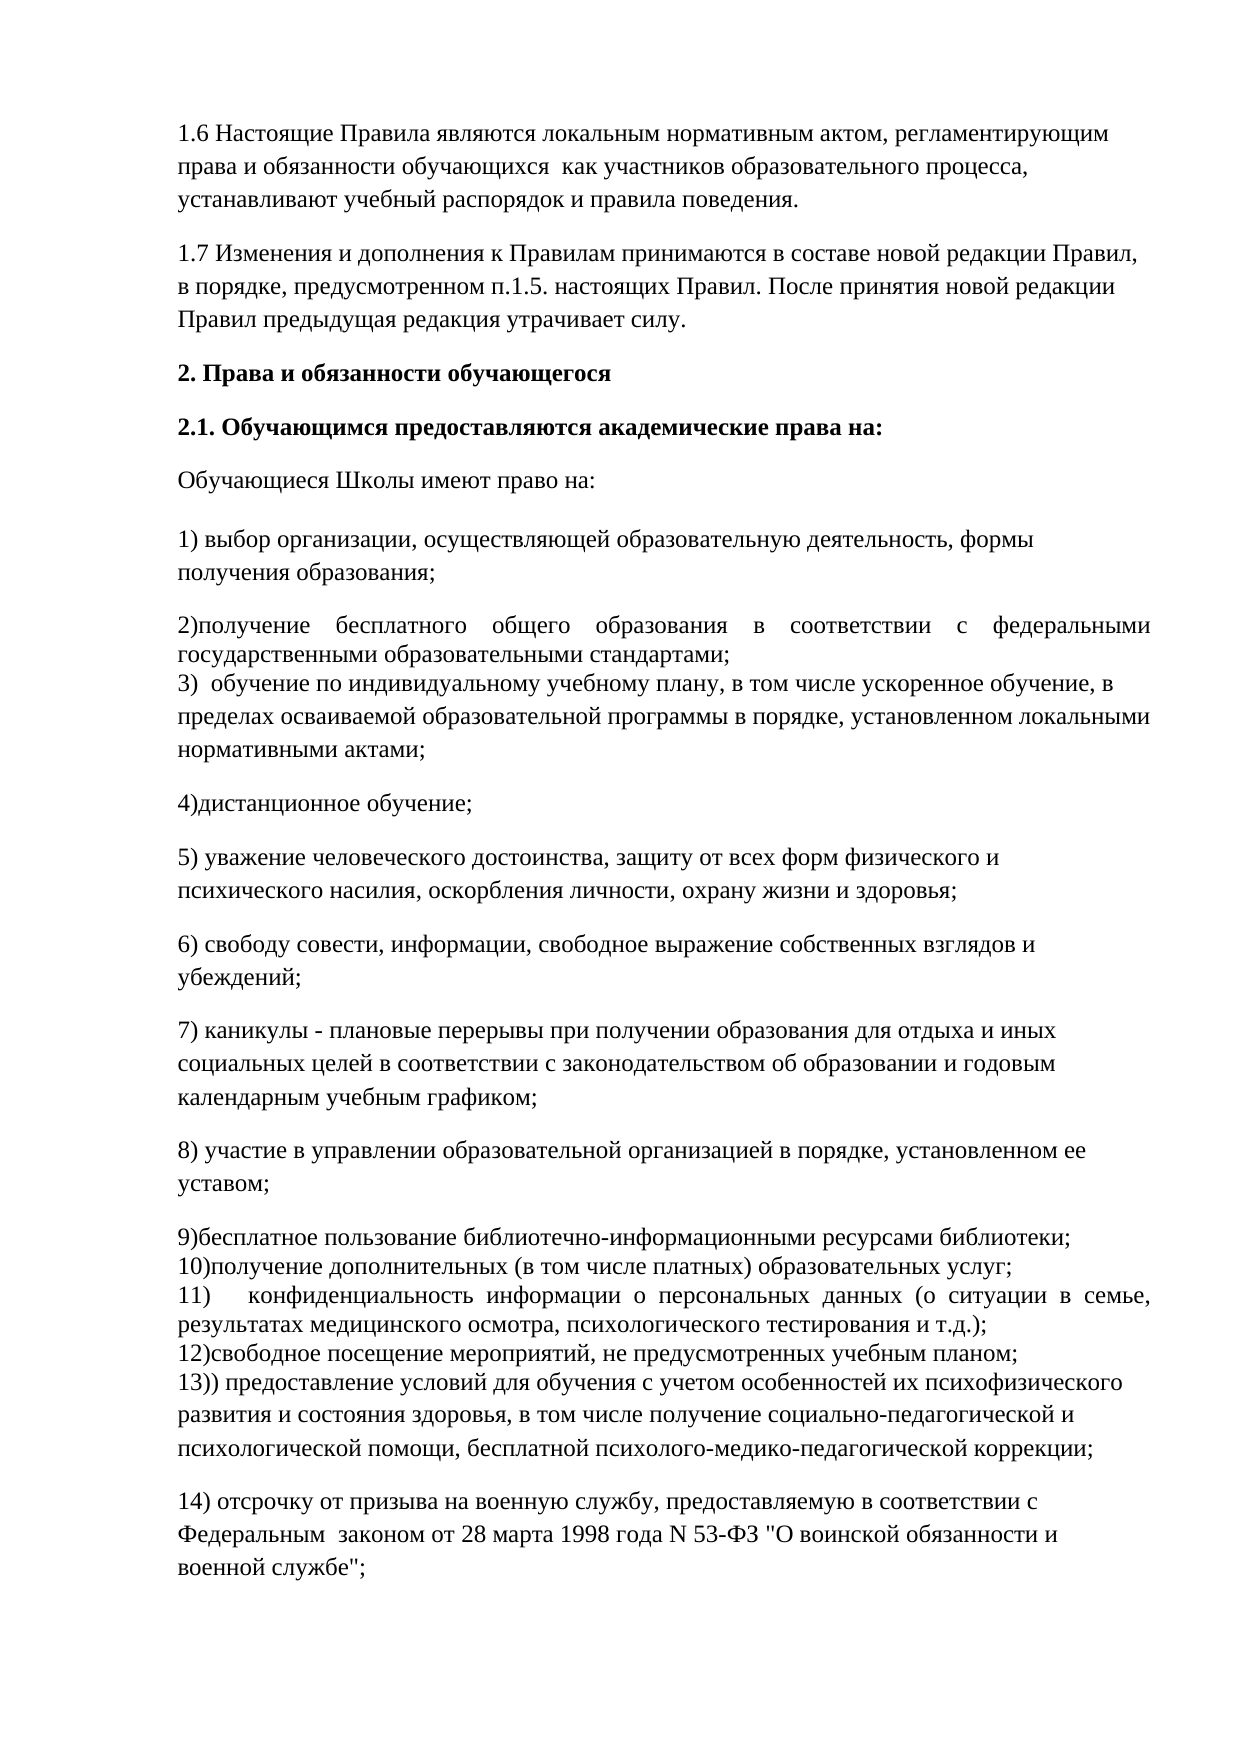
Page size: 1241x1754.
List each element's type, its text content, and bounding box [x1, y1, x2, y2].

text 14) отсрочку от призыва на военную службу, предоставляемую в соответствии с Федеральным законом от 28 марта 1998 года N 53-ФЗ "О воинской обязанности и военной службе"; [177, 1486, 1152, 1581]
text 1.7 Изменения и дополнения к Правилам принимаются в составе новой редакции Правил, в порядке, предусмотренном п.1.5. настоящих Правил. После принятия новой редакции Правил предыдущая редакция утрачивает силу. [177, 238, 1152, 333]
text 4)дистанционное обучение; [177, 788, 1152, 817]
text Обучающиеся Школы имеют право на: [177, 466, 1152, 494]
text 2.1. Обучающимся предоставляются академические права на: [177, 412, 1152, 441]
text 8) участие в управлении образовательной организацией в порядке, установленном ее уставом; [177, 1135, 1152, 1197]
text 3) обучение по индивидуальному учебному плану, в том числе ускоренное обучение, в пределах осваиваемой образовательной программы в порядке, установленном локальными нормативными актами; [177, 668, 1152, 763]
text 11) конфиденциальность информации о персональных данных (о ситуации в семье, результатах медицинского осмотра, психологического тестирования и т.д.); [177, 1280, 1152, 1338]
text 5) уважение человеческого достоинства, защиту от всех форм физического и психического насилия, оскорбления личности, охрану жизни и здоровья; [177, 842, 1152, 903]
text 6) свободу совести, информации, свободное выражение собственных взглядов и убеждений; [177, 929, 1152, 990]
text 1) выбор организации, осуществляющей образовательную деятельность, формы получения образования; [177, 524, 1152, 585]
text 7) каникулы - плановые перерывы при получении образования для отдыха и иных социальных целей в соответствии с законодательством об образовании и годовым календарным учебным графиком; [177, 1016, 1152, 1110]
text 10)получение дополнительных (в том числе платных) образовательных услуг; [177, 1251, 1152, 1280]
text 9)бесплатное пользование библиотечно-информационными ресурсами библиотеки; [177, 1222, 1152, 1251]
text 2. Права и обязанности обучающегося [177, 358, 1152, 387]
text 1.6 Настоящие Правила являются локальным нормативным актом, регламентирующим права и обязанности обучающихся как участников образовательного процесса, устанавливают учебный распорядок и правила поведения. [177, 118, 1152, 213]
text 2)получение бесплатного общего образования в соответствии с федеральными государственными образовательными стандартами; [177, 611, 1152, 668]
text 13)) предоставление условий для обучения с учетом особенностей их психофизического развития и состояния здоровья, в том числе получение социально-педагогической и психологической помощи, бесплатной психолого-медико-педагогической коррекции; [177, 1367, 1152, 1461]
text 12)свободное посещение мероприятий, не предусмотренных учебным планом; [177, 1338, 1152, 1367]
